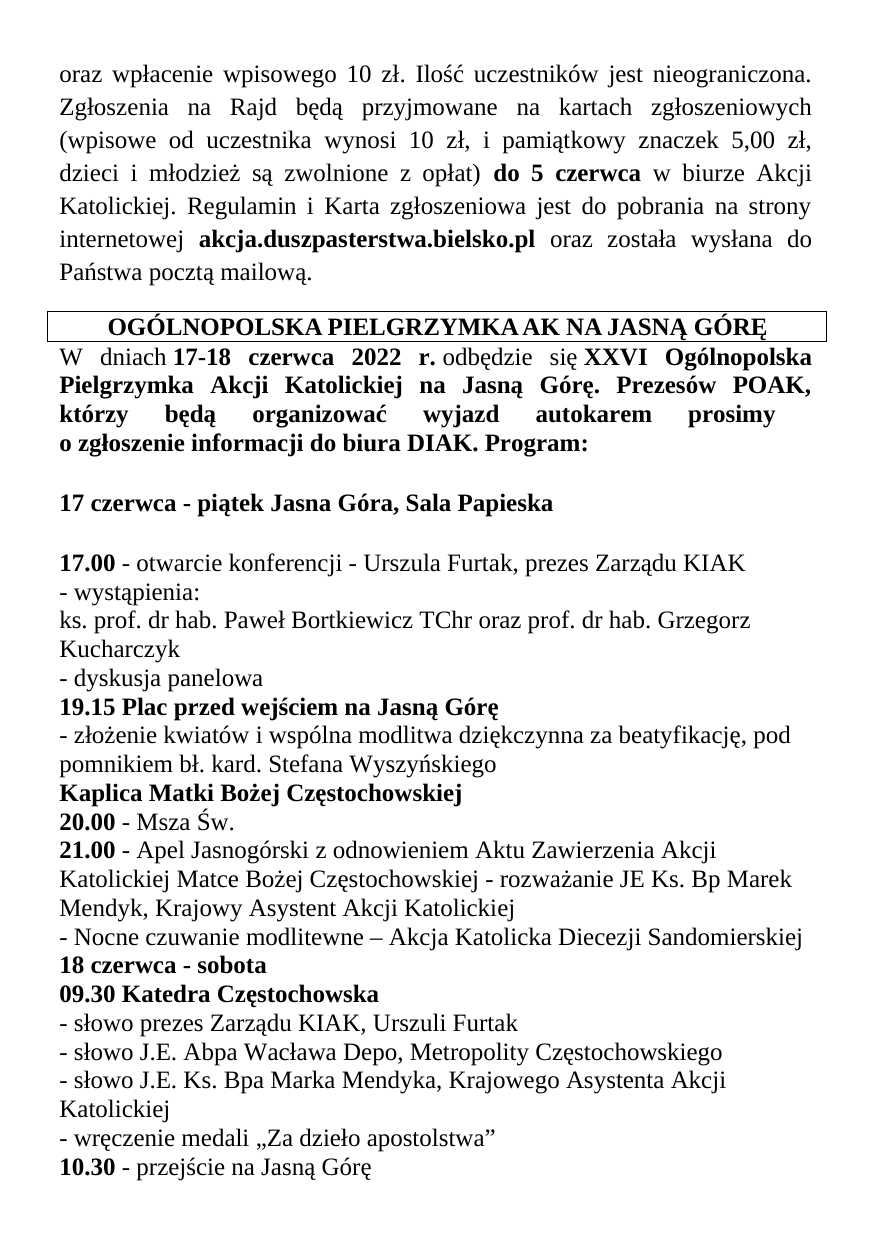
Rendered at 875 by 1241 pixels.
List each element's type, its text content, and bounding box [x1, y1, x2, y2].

text - dyskusja panelowa [59, 663, 812, 692]
text 17.00 - otwarcie konferencji - Urszula Furtak, prezes Zarządu KIAK [59, 548, 812, 577]
text - słowo J.E. Abpa Wacława Depo, Metropolity Częstochowskiego [59, 1037, 812, 1066]
text ks. prof. dr hab. Paweł Bortkiewicz TChr oraz prof. dr hab. Grzegorz Kucharczyk [59, 606, 812, 663]
text 09.30 Katedra Częstochowska [59, 979, 812, 1008]
text 20.00 - Msza Św. [59, 807, 812, 836]
text - złożenie kwiatów i wspólna modlitwa dziękczynna za beatyfikację, pod pomnikiem bł. kard. Stefana Wyszyńskiego [59, 721, 812, 778]
text W dniach 17-18 czerwca 2022 r. odbędzie się XXVI Ogólnopolska Pielgrzymka Akcji Katolickiej na Jasną Górę. Prezesów POAK, którzy będą organizować wyjazd autokarem prosimy o zgłoszenie informacji do biura DIAK. Program: [59, 342, 812, 457]
text - słowo prezes Zarządu KIAK, Urszuli Furtak [59, 1008, 812, 1037]
text 17 czerwca - piątek Jasna Góra, Sala Papieska [59, 488, 812, 517]
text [59, 59, 812, 286]
table_header OGÓLNOPOLSKA PIELGRZYMKA AK NA JASNĄ GÓRĘ [48, 312, 826, 341]
text - wystąpienia: [59, 577, 812, 606]
text - wręczenie medali „Za dzieło apostolstwa” [59, 1123, 812, 1152]
text Kaplica Matki Bożej Częstochowskiej [59, 778, 812, 807]
text - słowo J.E. Ks. Bpa Marka Mendyka, Krajowego Asystenta Akcji Katolickiej [59, 1066, 812, 1123]
text 19.15 Plac przed wejściem na Jasną Górę [59, 692, 812, 721]
text 18 czerwca - sobota [59, 951, 812, 979]
text 10.30 - przejście na Jasną Górę [59, 1152, 812, 1181]
text 21.00 - Apel Jasnogórski z odnowieniem Aktu Zawierzenia Akcji Katolickiej Matce Bożej Częstochowskiej - rozważanie JE Ks. Bp Marek Mendyk, Krajowy Asystent Akcji Katolickiej [59, 836, 812, 922]
text - Nocne czuwanie modlitewne – Akcja Katolicka Diecezji Sandomierskiej [59, 922, 812, 951]
